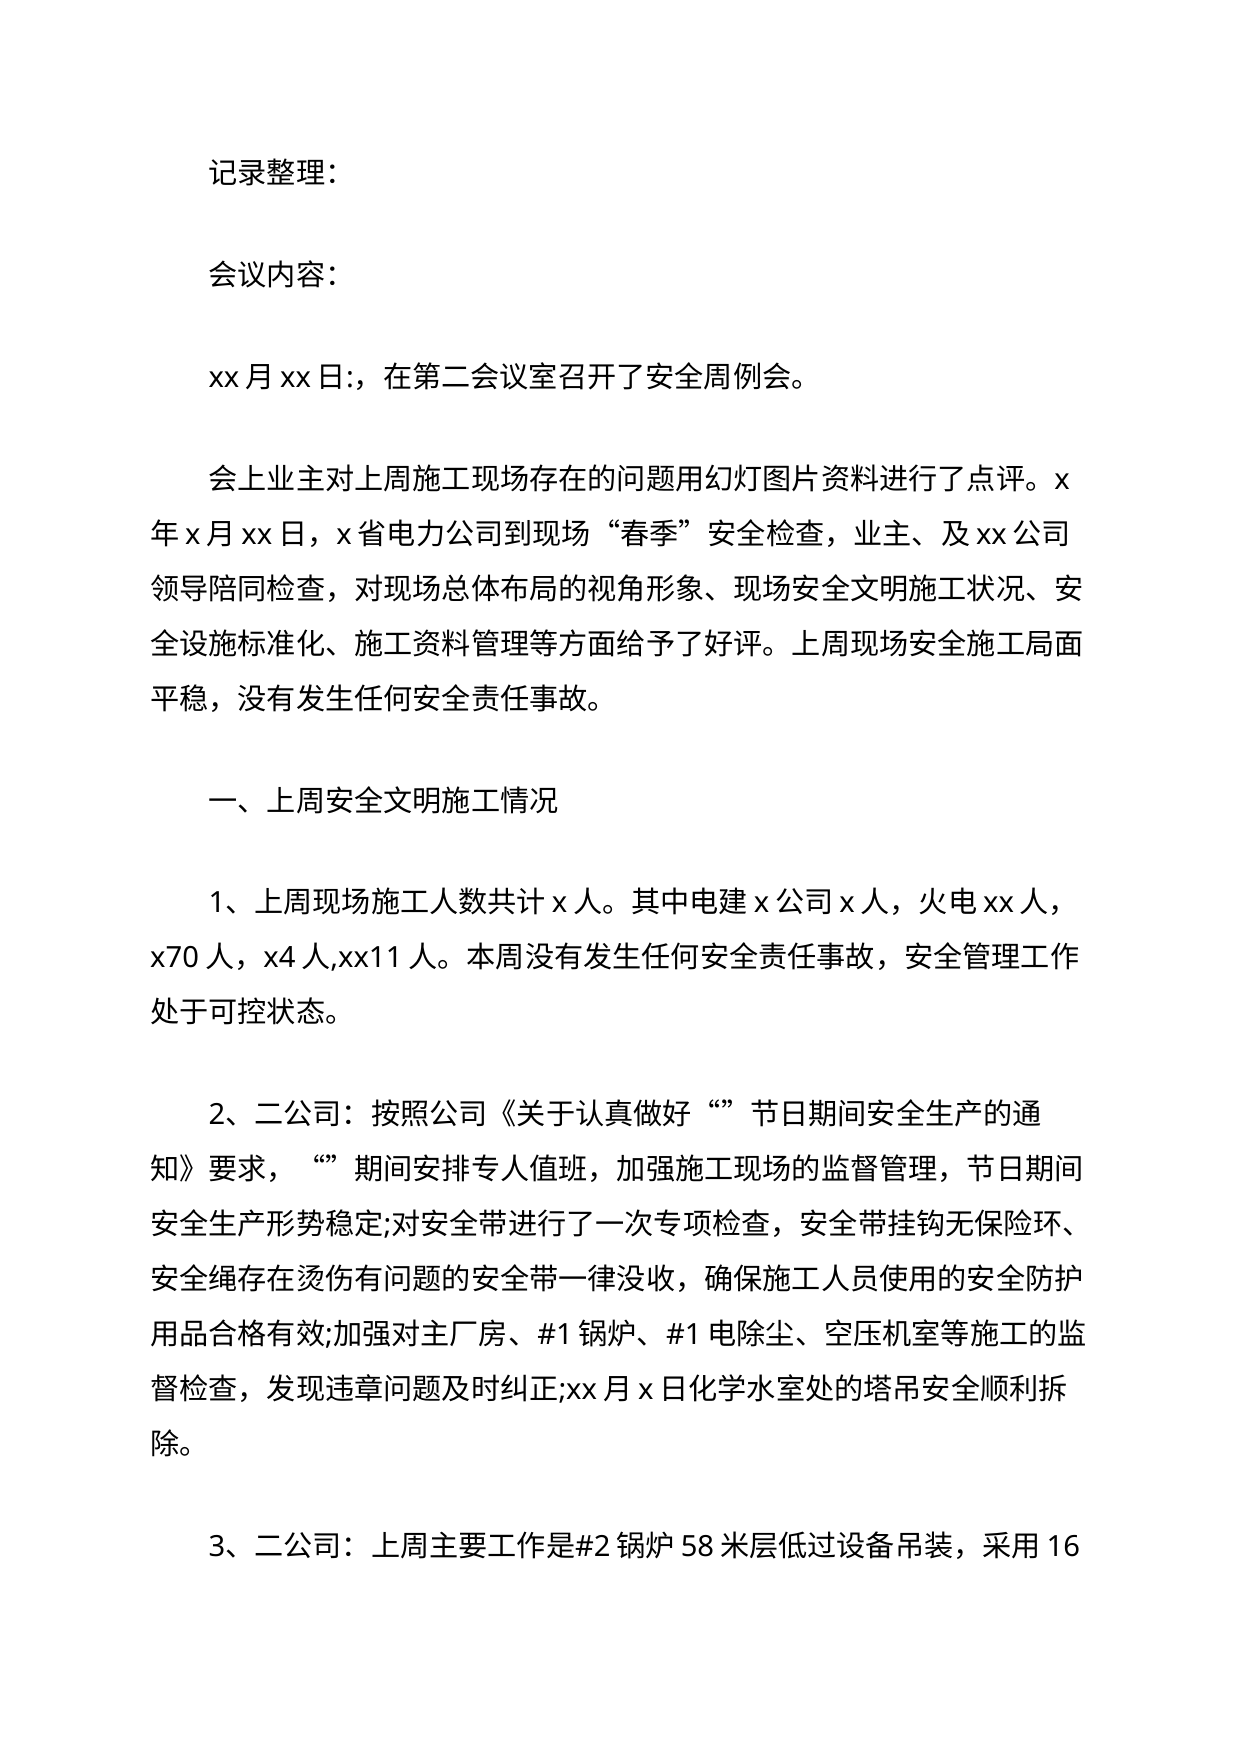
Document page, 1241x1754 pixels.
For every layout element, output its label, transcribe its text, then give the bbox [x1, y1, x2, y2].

text 2、二公司：按照公司《关于认真做好“”节日期间安全生产的通知》要求，“”期间安排专人值班，加强施工现场的监督管理，节日期间安全生产形势稳定;对安全带进行了一次专项检查，安全带挂钩无保险环、安全绳存在烫伤有问题的安全带一律没收，确保施工人员使用的安全防护用品合格有效;加强对主厂房、#1锅炉、#1电除尘、空压机室等施工的监督检查，发现违章问题及时纠正;xx月x日化学水室处的塔吊安全顺利拆除。 [150, 1091, 1090, 1463]
text 会议内容： [150, 252, 1090, 294]
text 会上业主对上周施工现场存在的问题用幻灯图片资料进行了点评。x年x月xx日，x省电力公司到现场“春季”安全检查，业主、及xx公司领导陪同检查，对现场总体布局的视角形象、现场安全文明施工状况、安全设施标准化、施工资料管理等方面给予了好评。上周现场安全施工局面平稳，没有发生任何安全责任事故。 [150, 456, 1090, 718]
text 1、上周现场施工人数共计x人。其中电建x公司x人，火电xx人，x70人，x4人,xx11人。本周没有发生任何安全责任事故，安全管理工作处于可控状态。 [150, 879, 1090, 1031]
text 记录整理： [150, 150, 1090, 192]
text 一、上周安全文明施工情况 [150, 777, 1090, 819]
text xx月xx日:，在第二会议室召开了安全周例会。 [150, 353, 1090, 396]
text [150, 1522, 1090, 1564]
